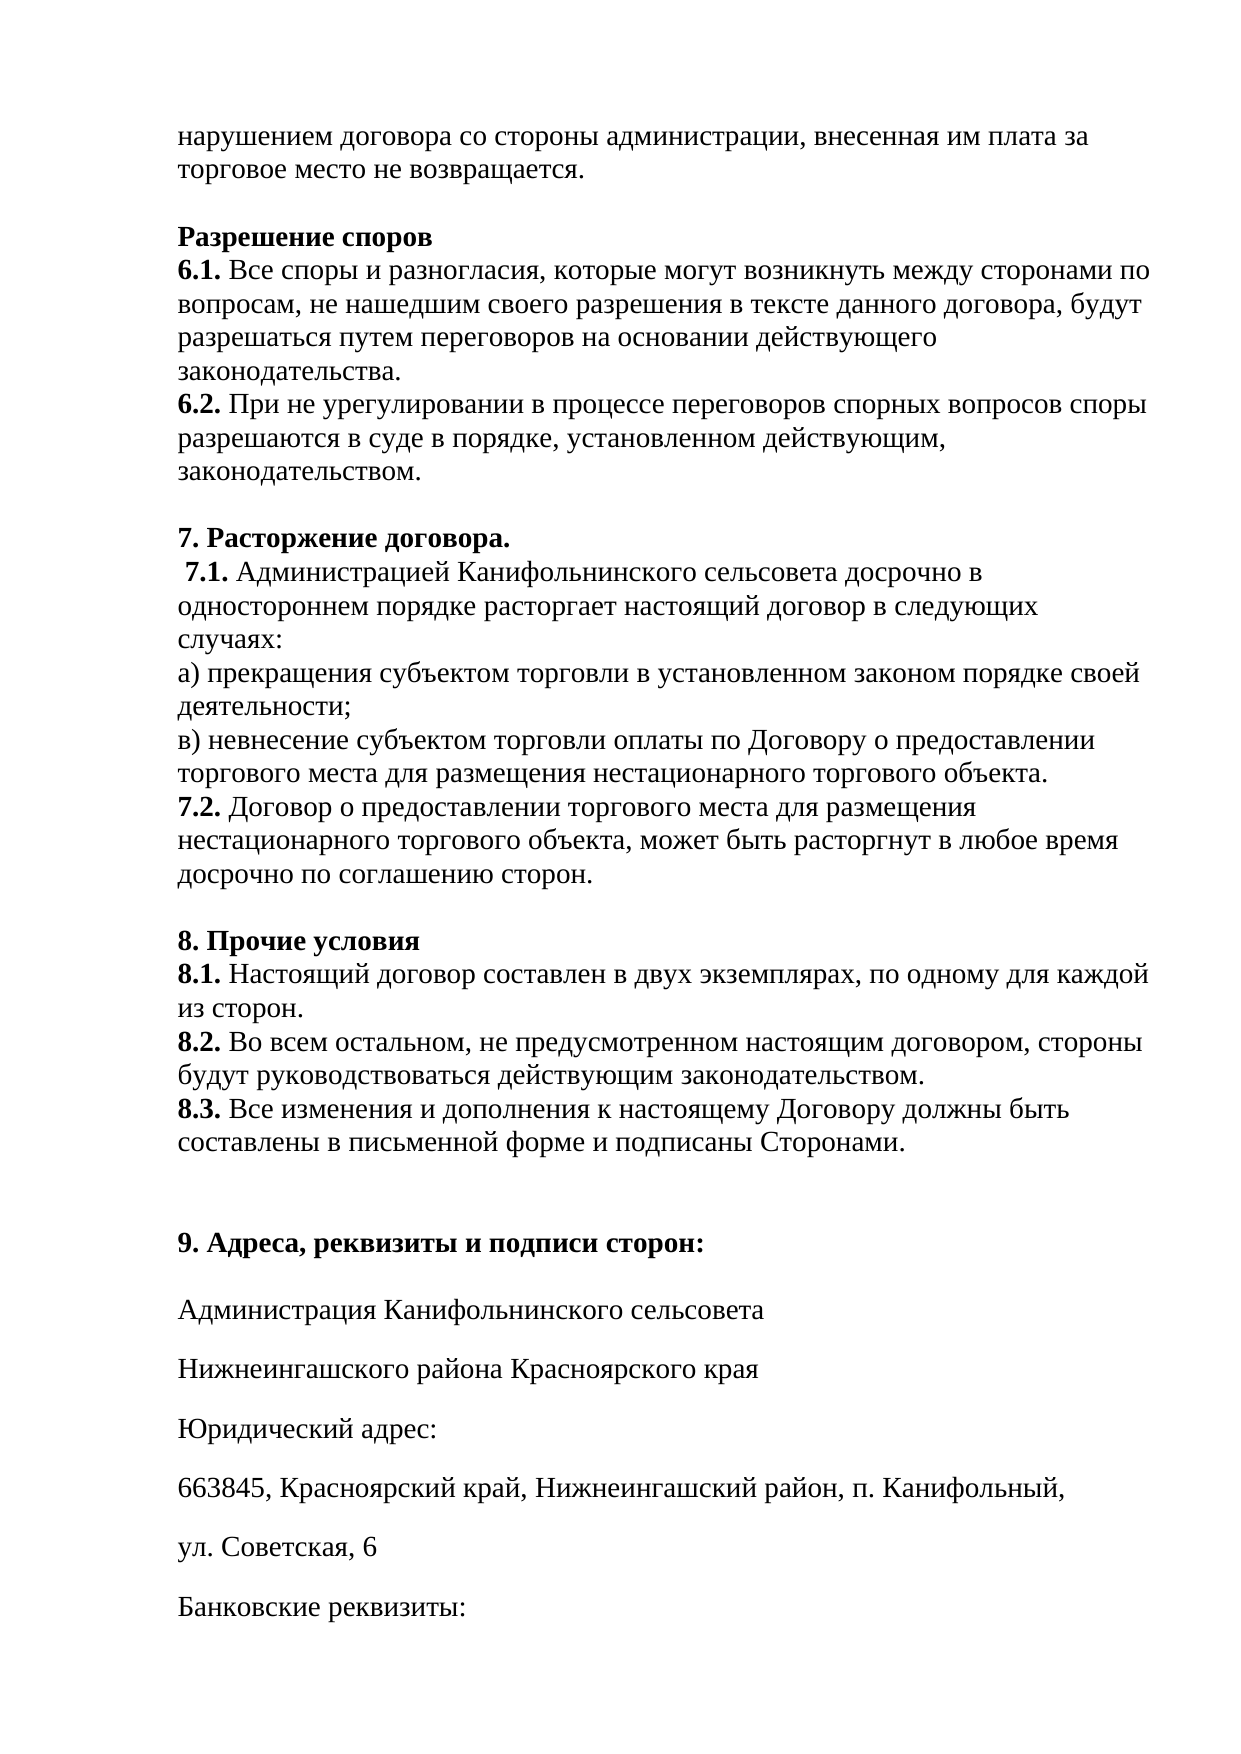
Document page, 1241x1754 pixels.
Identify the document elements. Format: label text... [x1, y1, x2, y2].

text ул. Советская, 6 [177, 1529, 1152, 1563]
text 6.2. При не урегулировании в процессе переговоров спорных вопросов споры разрешаются в суде в порядке, установленном действующим, законодательством. [177, 386, 1152, 487]
text 7. Расторжение договора. [177, 521, 1152, 554]
text Администрация Канифольнинского сельсовета [177, 1292, 1152, 1326]
text 7.1. Администрацией Канифольнинского сельсовета досрочно в одностороннем порядке расторгает настоящий договор в следующих случаях: [177, 554, 1152, 655]
text 8.3. Все изменения и дополнения к настоящему Договору должны быть составлены в письменной форме и подписаны Сторонами. [177, 1091, 1152, 1158]
text 8.1. Настоящий договор составлен в двух экземплярах, по одному для каждой из сторон. [177, 957, 1152, 1024]
text Банковские реквизиты: [177, 1589, 1152, 1622]
text 9. Адреса, реквизиты и подписи сторон: [177, 1225, 1152, 1258]
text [177, 118, 1152, 185]
text 8.2. Во всем остальном, не предусмотренном настоящим договором, стороны будут руководствоваться действующим законодательством. [177, 1024, 1152, 1091]
text 8. Прочие условия [177, 923, 1152, 957]
text 7.2. Договор о предоставлении торгового места для размещения нестационарного торгового объекта, может быть расторгнут в любое время досрочно по соглашению сторон. [177, 789, 1152, 889]
text Нижнеингашского района Красноярского края [177, 1351, 1152, 1385]
text 6.1. Все споры и разногласия, которые могут возникнуть между сторонами по вопросам, не нашедшим своего разрешения в тексте данного договора, будут разрешаться путем переговоров на основании действующего законодательства. [177, 252, 1152, 386]
text а) прекращения субъектом торговли в установленном законом порядке своей деятельности; [177, 655, 1152, 722]
text в) невнесение субъектом торговли оплаты по Договору о предоставлении торгового места для размещения нестационарного торгового объекта. [177, 722, 1152, 789]
text Разрешение споров [177, 219, 1152, 252]
text 663845, Красноярский край, Нижнеингашский район, п. Канифольный, [177, 1470, 1152, 1504]
text Юридический адрес: [177, 1411, 1152, 1444]
